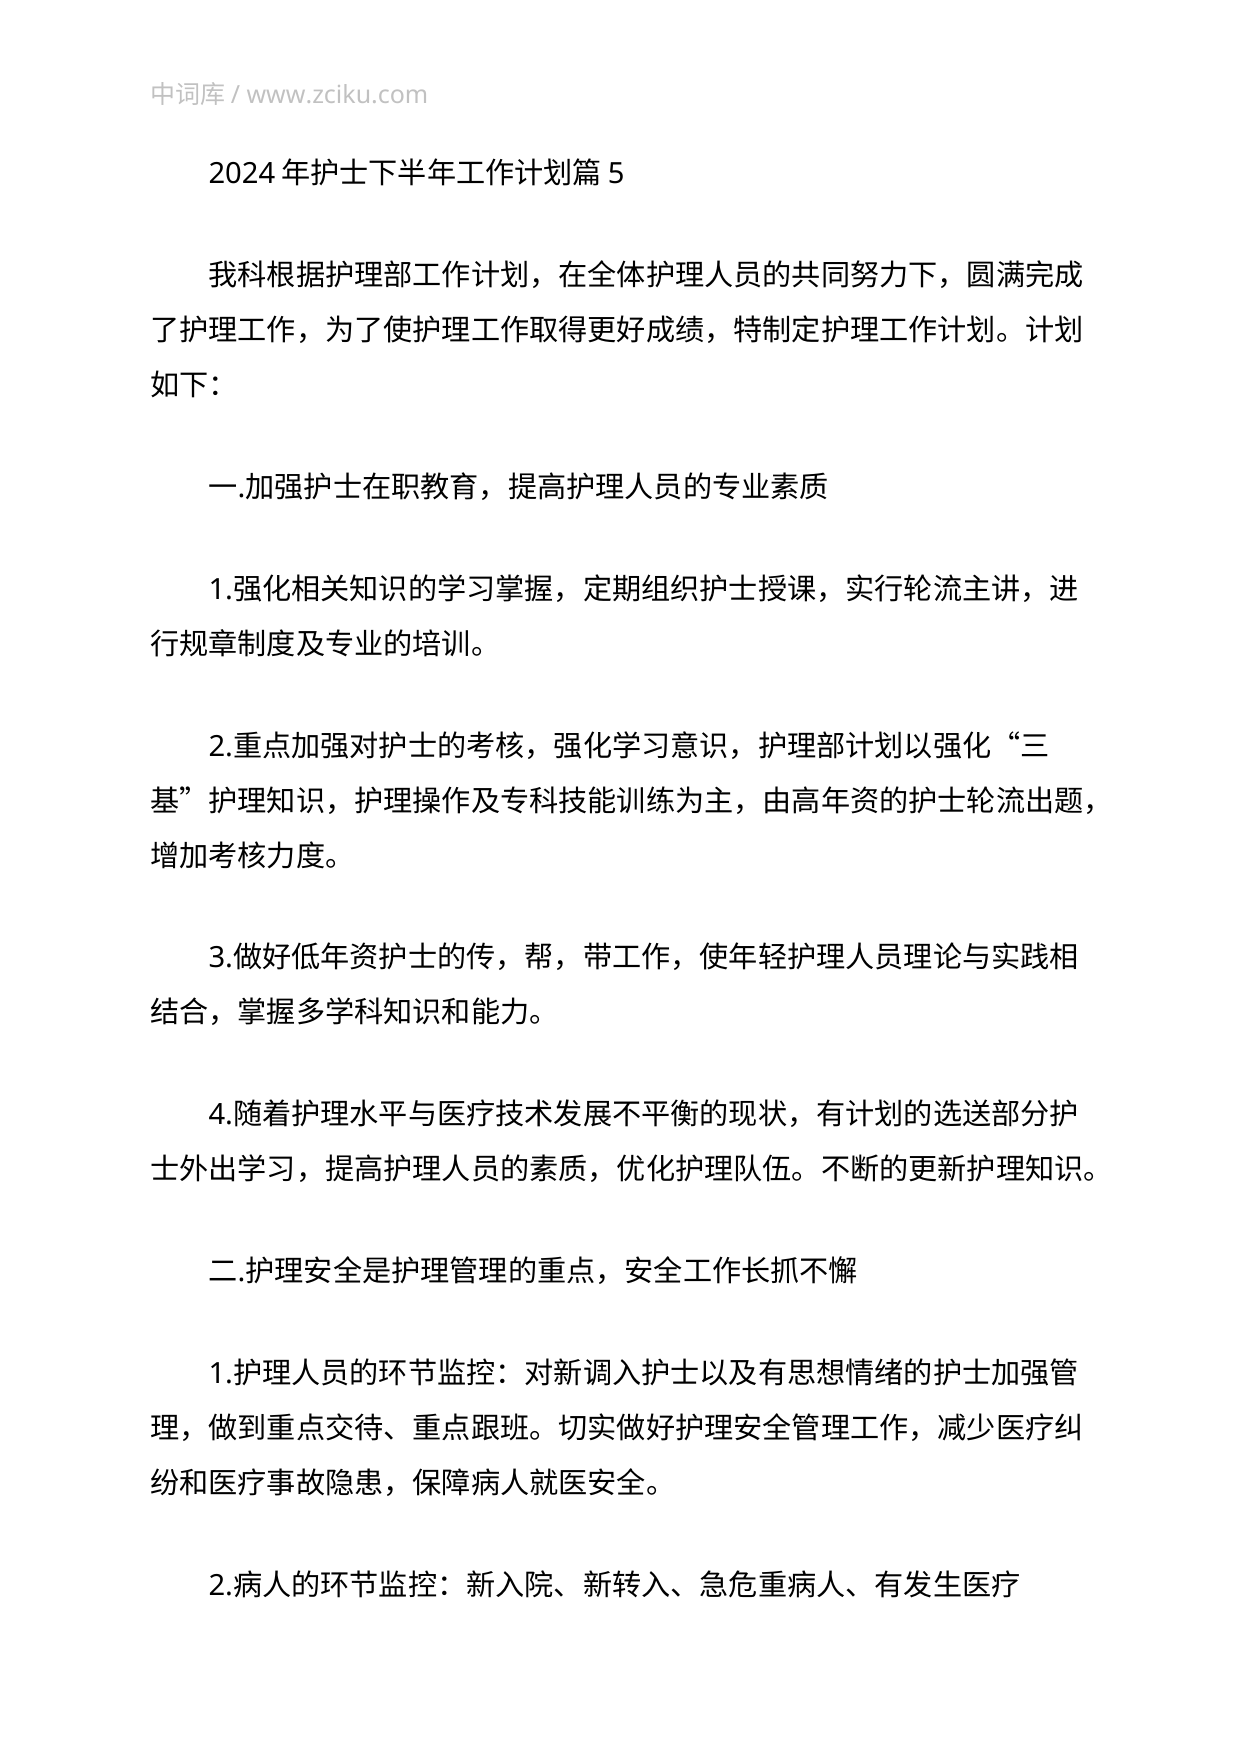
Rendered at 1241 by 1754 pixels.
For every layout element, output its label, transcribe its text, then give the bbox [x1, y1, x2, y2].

text 4.随着护理水平与医疗技术发展不平衡的现状，有计划的选送部分护士外出学习，提高护理人员的素质，优化护理队伍。不断的更新护理知识。 [150, 1091, 1090, 1188]
text 1.护理人员的环节监控：对新调入护士以及有思想情绪的护士加强管理，做到重点交待、重点跟班。切实做好护理安全管理工作，减少医疗纠纷和医疗事故隐患，保障病人就医安全。 [150, 1349, 1090, 1502]
text 2.重点加强对护士的考核，强化学习意识，护理部计划以强化“三基”护理知识，护理操作及专科技能训练为主，由高年资的护士轮流出题，增加考核力度。 [150, 722, 1090, 874]
text 2.病人的环节监控：新入院、新转入、急危重病人、有发生医疗 [150, 1561, 1090, 1603]
text 2024年护士下半年工作计划篇5 [150, 150, 1090, 192]
text 一.加强护士在职教育，提高护理人员的专业素质 [150, 463, 1090, 506]
text 1.强化相关知识的学习掌握，定期组织护士授课，实行轮流主讲，进行规章制度及专业的培训。 [150, 566, 1090, 663]
text 二.护理安全是护理管理的重点，安全工作长抓不懈 [150, 1247, 1090, 1290]
text 我科根据护理部工作计划，在全体护理人员的共同努力下，圆满完成了护理工作，为了使护理工作取得更好成绩，特制定护理工作计划。计划如下： [150, 252, 1090, 404]
text 3.做好低年资护士的传，帮，带工作，使年轻护理人员理论与实践相结合，掌握多学科知识和能力。 [150, 934, 1090, 1031]
